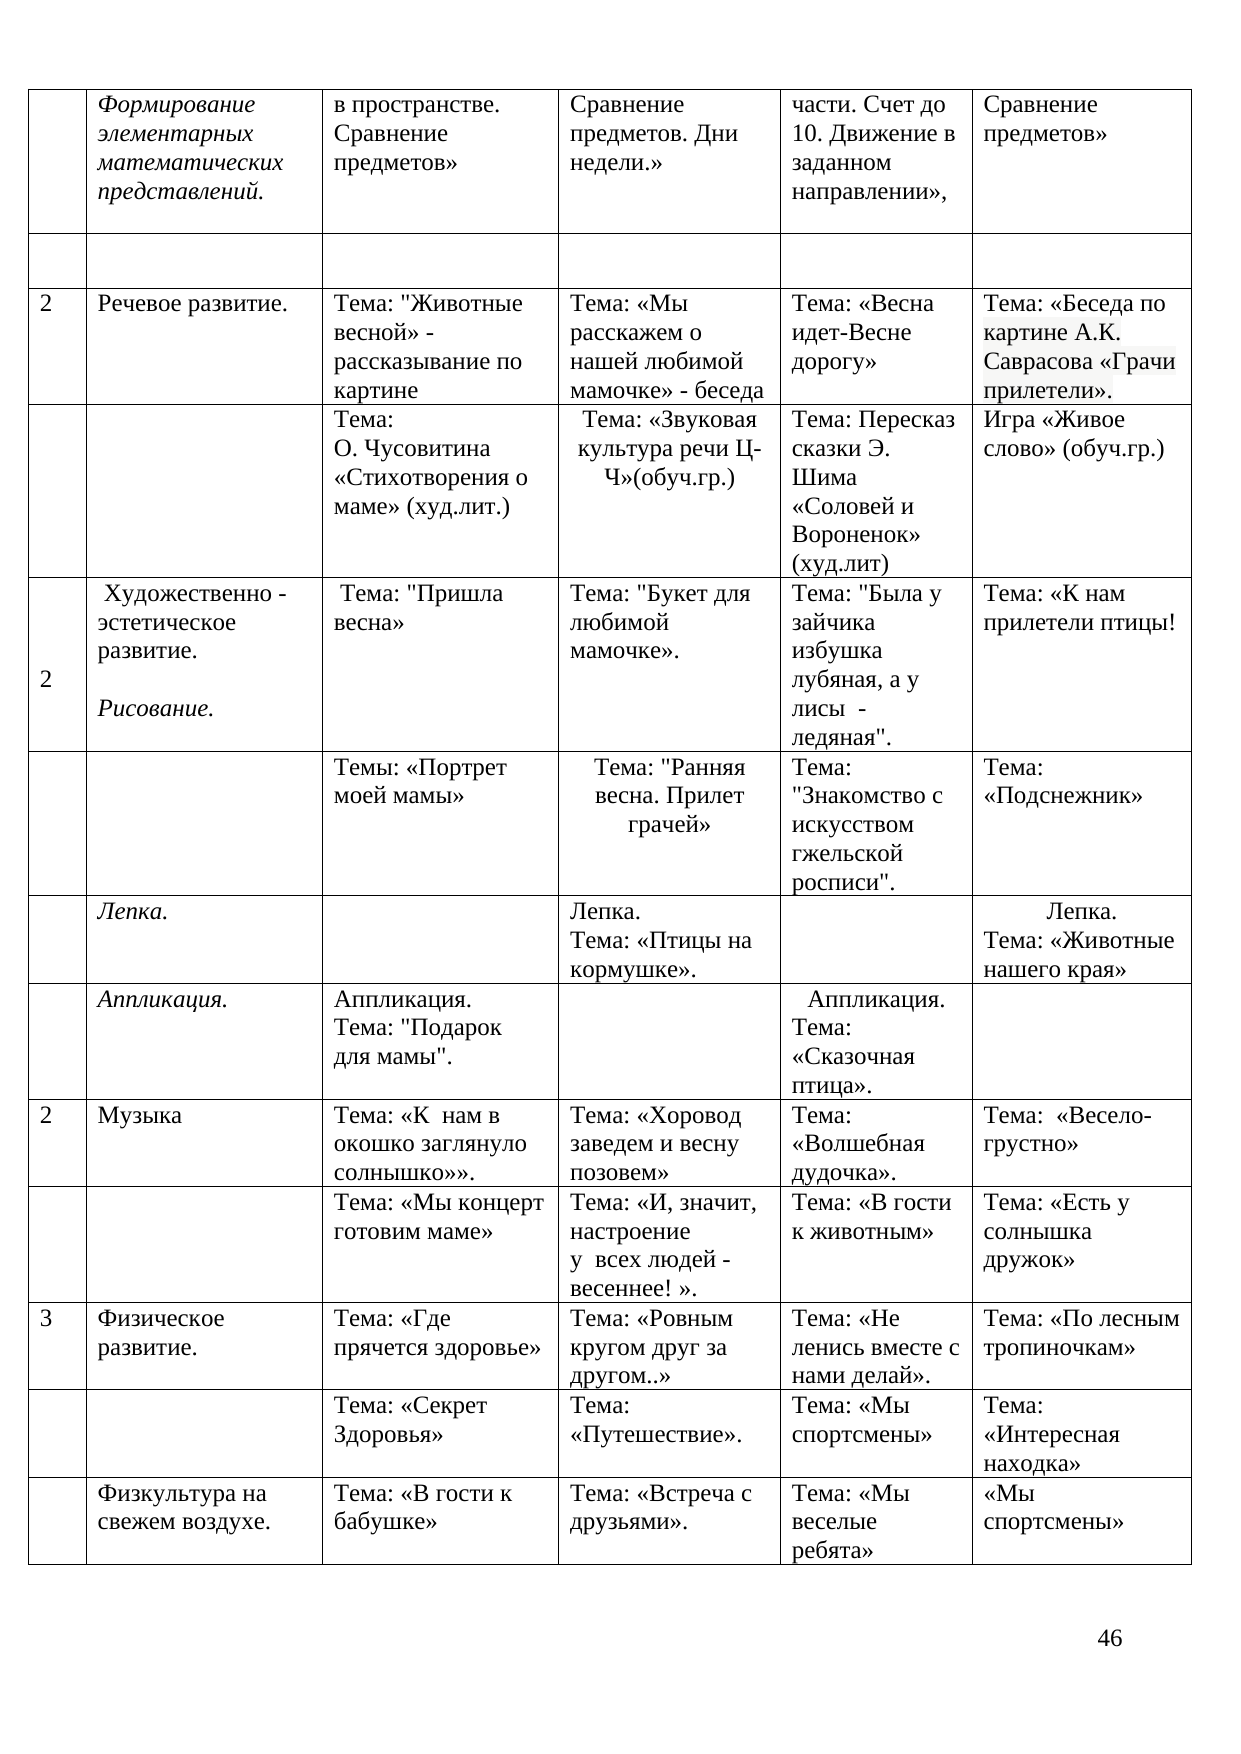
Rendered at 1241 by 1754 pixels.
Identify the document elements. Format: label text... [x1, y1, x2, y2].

table_cell Тема: Пересказ сказки Э. Шима «Соловей и Вороненок» (худ.лит) [781, 405, 972, 577]
table_cell [29, 234, 86, 287]
table_cell [29, 405, 86, 577]
table_cell Тема: «Где прячется здоровье» [323, 1303, 558, 1389]
table_cell Тема: "Знакомство с искусством гжельской росписи". [781, 752, 972, 895]
table_cell Аппликация. Тема: "Подарок для мамы". [323, 984, 558, 1099]
table_cell [29, 1478, 86, 1564]
table_cell Речевое развитие. [87, 289, 322, 403]
table_cell Физкультура на свежем воздухе. [87, 1478, 322, 1564]
table_cell [323, 896, 558, 983]
table_cell Тема: «Весело- грустно» [973, 1100, 1191, 1186]
table_cell Тема: «К нам в окошко заглянуло солнышко»». [323, 1100, 558, 1186]
table_cell 2 [29, 578, 86, 751]
table_cell Тема: О. Чусовитина «Стихотворения о маме» (худ.лит.) [323, 405, 558, 577]
table_cell Тема: «Секрет Здоровья» [323, 1390, 558, 1477]
table_cell Лепка. Тема: «Животные нашего края» [973, 896, 1191, 983]
table_cell Тема: "Была у зайчика избушка лубяная, а у лисы - ледяная". [781, 578, 972, 751]
table_cell [87, 752, 322, 895]
table_cell [29, 752, 86, 895]
table_cell Игра «Живое слово» (обуч.гр.) [973, 405, 1191, 577]
table_cell 3 [29, 1303, 86, 1389]
table_cell [29, 896, 86, 983]
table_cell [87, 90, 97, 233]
table_cell 2 [29, 90, 86, 233]
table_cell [323, 90, 558, 233]
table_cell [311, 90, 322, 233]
table_cell [559, 234, 780, 287]
table_cell [323, 234, 558, 287]
table_cell [29, 1390, 86, 1477]
table_cell Тема: «Звуковая культура речи Ц-Ч»(обуч.гр.) [559, 405, 780, 577]
table_cell Музыка [87, 1100, 322, 1186]
table_cell Тема: «Мы расскажем о нашей любимой мамочке» - беседа [559, 289, 780, 403]
table_cell Тема: «В гости к бабушке» [323, 1478, 558, 1564]
table_cell Тема: «Есть у солнышка дружок» [973, 1187, 1191, 1302]
table_cell [559, 984, 780, 1099]
table_cell Тема: «В гости к животным» [781, 1187, 972, 1302]
table_cell [29, 984, 86, 1099]
table_cell [87, 405, 322, 577]
table_cell [29, 1187, 86, 1302]
table_cell Тема: «Мы концерт готовим маме» [323, 1187, 558, 1302]
table_cell Тема: «Мы веселые ребята» [781, 1478, 972, 1564]
table_cell Тема: «Встреча с друзьями». [559, 1478, 780, 1564]
table_cell Тема: "Животные весной» - рассказывание по картине [323, 289, 558, 403]
table_cell Тема: «К нам прилетели птицы! [973, 578, 1191, 751]
table_cell Тема: «Подснежник» [973, 752, 1191, 895]
table_cell Аппликация. [87, 984, 322, 1099]
table_cell Лепка. Тема: «Птицы на кормушке». [559, 896, 780, 983]
table_cell Тема: «Хоровод заведем и весну позовем» [559, 1100, 780, 1186]
table_cell Тема: "Пришла весна» [323, 578, 558, 751]
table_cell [781, 90, 972, 233]
table_cell Тема: «Интересная находка» [973, 1390, 1191, 1477]
table_cell [87, 234, 322, 287]
table_cell Тема: «Ровным кругом друг за другом..» [559, 1303, 780, 1389]
table_cell Темы: «Портрет моей мамы» [323, 752, 558, 895]
table_cell «Мы спортсмены» [973, 1478, 1191, 1564]
table_cell Тема: «По лесным тропиночкам» [973, 1303, 1191, 1389]
table_cell [87, 1390, 322, 1477]
table_cell Тема: "Ранняя весна. Прилет грачей» [559, 752, 780, 895]
table_cell Тема: «Весна идет-Весне дорогу» [781, 289, 972, 403]
table_cell Тема: «Не ленись вместе с нами делай». [781, 1303, 972, 1389]
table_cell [973, 90, 1191, 233]
table_cell Тема: «И, значит, настроение у всех людей - весеннее! ». [559, 1187, 780, 1302]
table_cell Тема: "Букет для любимой мамочке». [559, 578, 780, 751]
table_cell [559, 90, 780, 233]
table_cell Аппликация. Тема: «Сказочная птица». [781, 984, 972, 1099]
table_cell Тема: «Беседа по картине А.К. Саврасова «Грачи прилетели». [973, 289, 1191, 403]
table_cell 2 [29, 1100, 86, 1186]
table_cell [973, 984, 1191, 1099]
table_cell Лепка. [87, 896, 322, 983]
table_cell Тема: «Путешествие». [559, 1390, 780, 1477]
table_cell [781, 896, 972, 983]
table_cell Тема: «Мы спортсмены» [781, 1390, 972, 1477]
table_cell 2 [29, 289, 86, 403]
table_cell Художественно - эстетическое развитие. Рисование. [87, 578, 322, 751]
table_cell Тема: «Волшебная дудочка». [781, 1100, 972, 1186]
table_cell [973, 234, 1191, 287]
table_cell [781, 234, 972, 287]
table_cell [87, 1187, 322, 1302]
